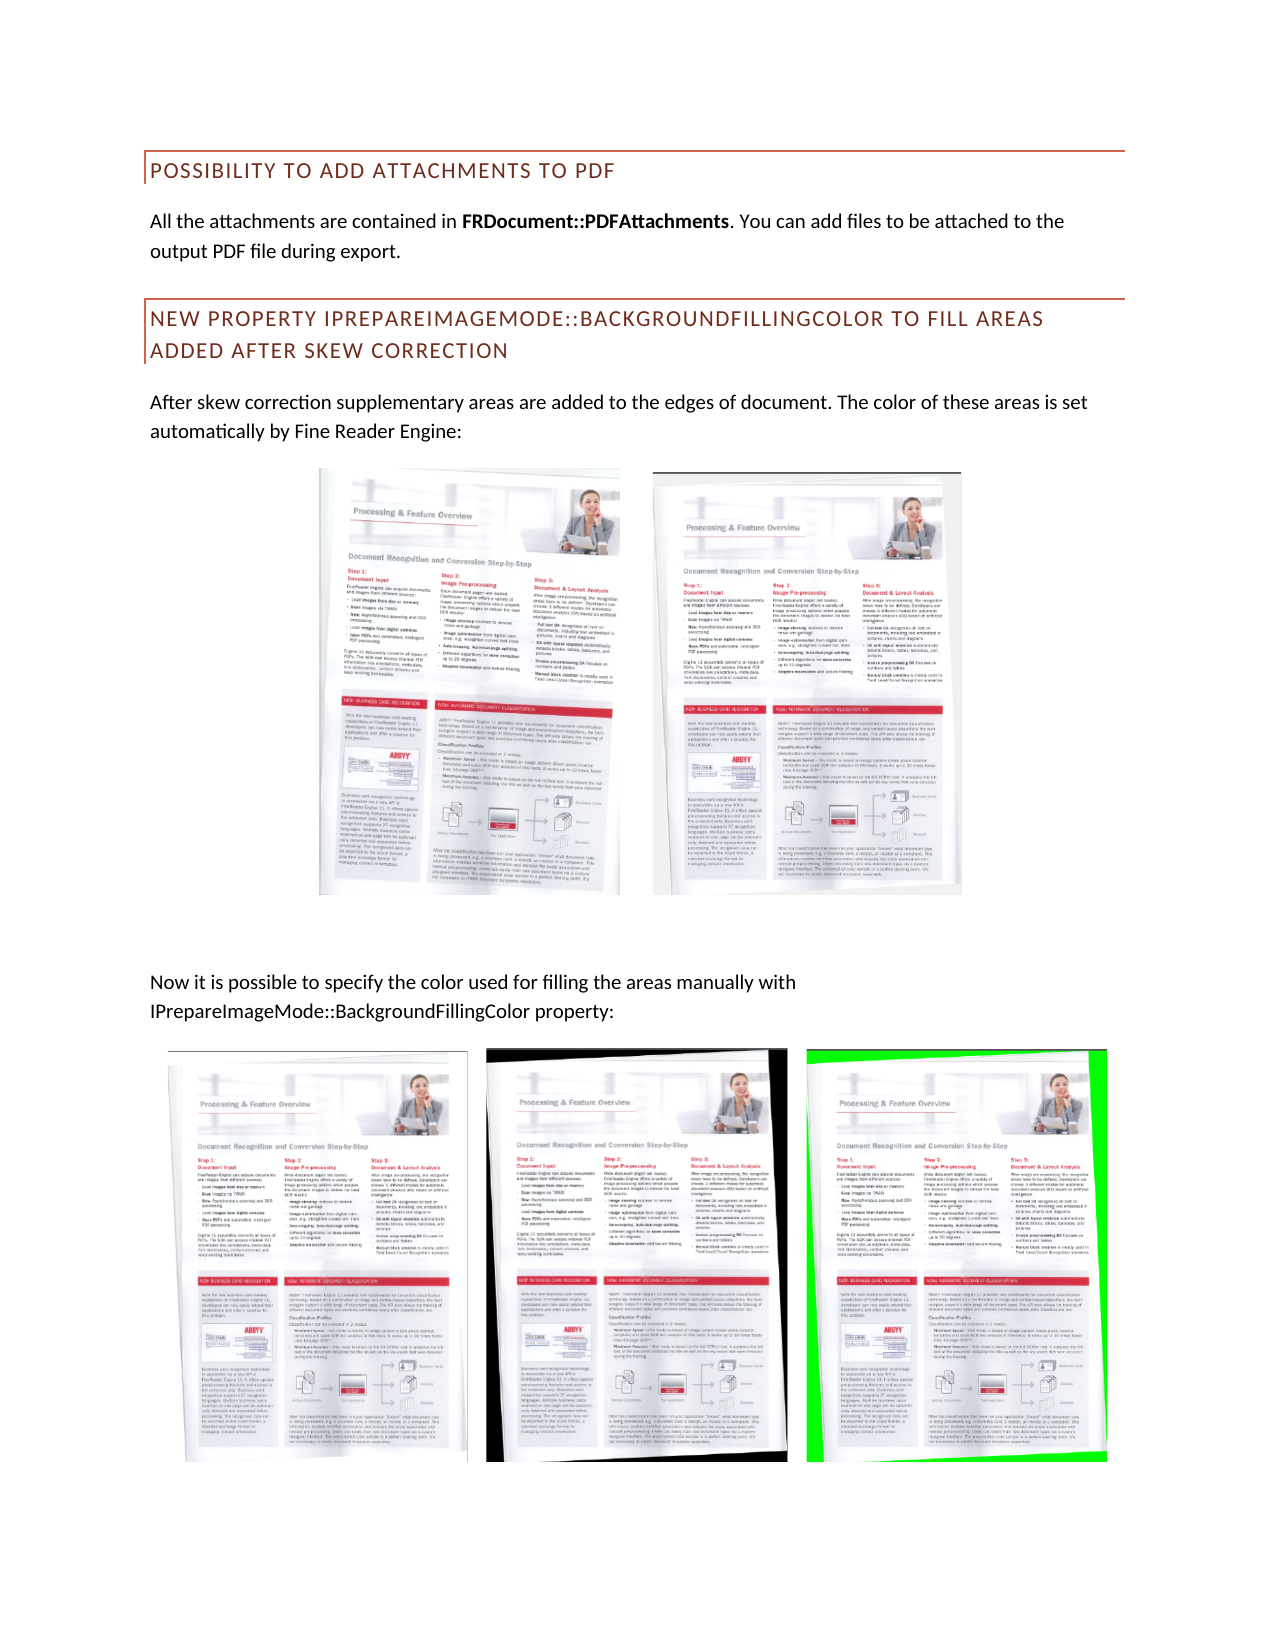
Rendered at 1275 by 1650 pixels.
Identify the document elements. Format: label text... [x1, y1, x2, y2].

text All the attachments are contained in FRDocument::PDFAttachments. You can add files to be attached to the output PDF file during export. [150, 209, 1125, 263]
text After skew correction supplementary areas are added to the edges of document. The color of these areas is set automatically by Fine Reader Engine: [150, 389, 1125, 444]
subtitle Possibility to add attachments to pdf [146, 152, 1125, 184]
picture [167, 1051, 468, 1462]
picture [806, 1049, 1108, 1462]
subtitle New property iprepareimagemode::backgroundfillingcolor to fill areas added after skew correction [146, 300, 1125, 364]
picture [486, 1048, 788, 1462]
text Now it is possible to specify the color used for filling the areas manually with IPrepareImageMode::BackgroundFillingColor property: [150, 969, 1125, 1024]
picture [652, 472, 962, 895]
picture [318, 468, 620, 895]
